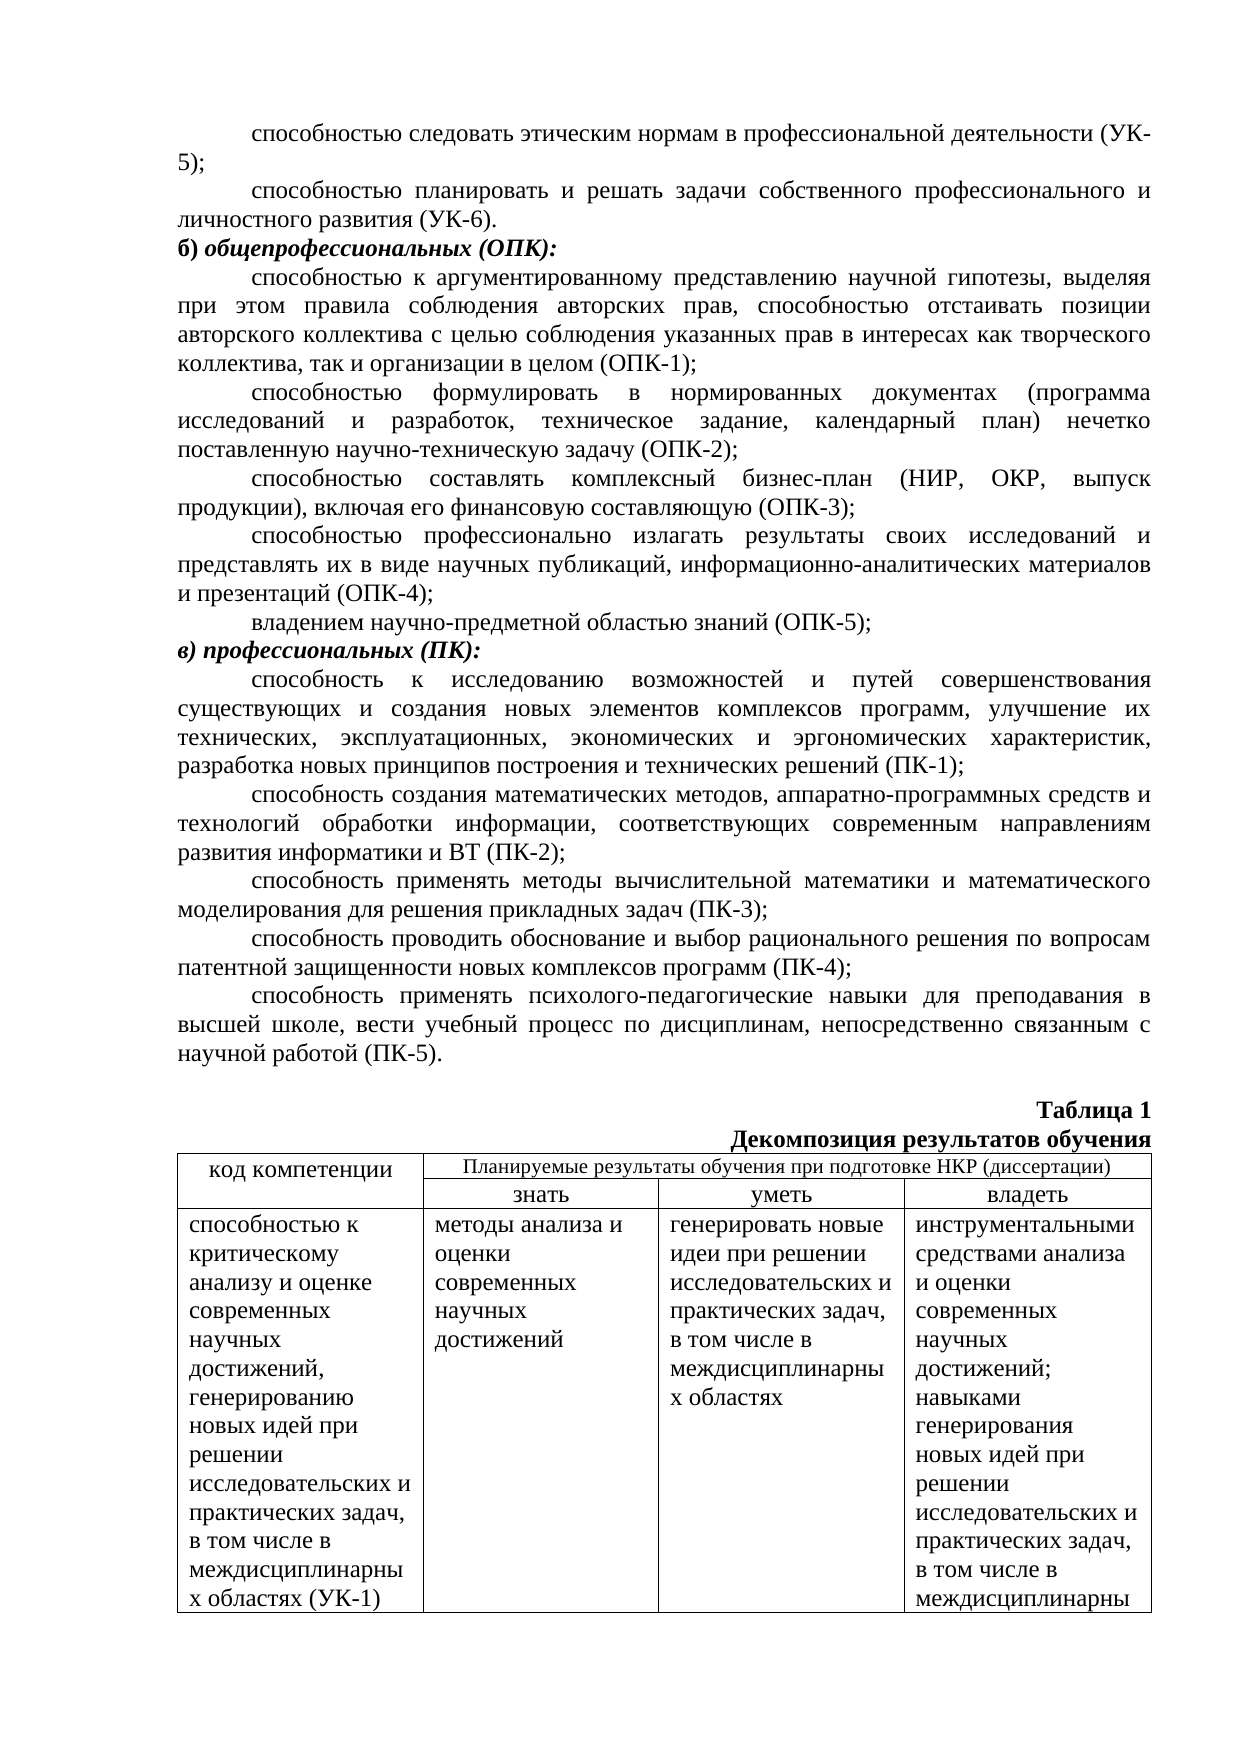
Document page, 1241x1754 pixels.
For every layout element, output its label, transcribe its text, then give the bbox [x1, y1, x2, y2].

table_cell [905, 1209, 1151, 1612]
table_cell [659, 1209, 904, 1612]
table_cell знать [424, 1179, 658, 1208]
list способность применять методы вычислительной математики и математического моделирования для решения прикладных задач (ПК-3); [177, 866, 1152, 923]
text способность применять психолого-педагогические навыки для преподавания в высшей школе, вести учебный процесс по дисциплинам, непосредственно связанным с научной работой (ПК-5). [177, 981, 1152, 1067]
text способностью профессионально излагать результаты своих исследований и представлять их в виде научных публикаций, информационно-аналитических материалов и презентаций (ОПК-4); [177, 521, 1152, 607]
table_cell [424, 1209, 658, 1612]
text способность к исследованию возможностей и путей совершенствования существующих и создания новых элементов комплексов программ, улучшение их технических, эксплуатационных, экономических и эргономических характеристик, разработка новых принципов построения и технических решений (ПК-1); [177, 664, 1152, 779]
text в) профессиональных (ПК): [177, 636, 1152, 664]
text б) общепрофессиональных (ОПК): [177, 233, 1152, 262]
table_cell владеть [905, 1179, 1151, 1208]
text владением научно-предметной областью знаний (ОПК-5); [177, 607, 1152, 636]
text Таблица 1 [177, 1096, 1152, 1124]
table_header код компетенции [178, 1154, 423, 1208]
text способностью следовать этическим нормам в профессиональной деятельности (УК-5); [177, 118, 1152, 176]
table_header Планируемые результаты обучения при подготовке НКР (диссертации) [424, 1154, 1151, 1178]
list способность создания математических методов, аппаратно-программных средств и технологий обработки информации, соответствующих современным направлениям развития информатики и ВТ (ПК-2); [177, 779, 1152, 866]
text способностью составлять комплексный бизнес-план (НИР, ОКР, выпуск продукции), включая его финансовую составляющую (ОПК-3); [177, 463, 1152, 521]
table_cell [178, 1209, 423, 1612]
text способностью к аргументированному представлению научной гипотезы, выделяя при этом правила соблюдения авторских прав, способностью отстаивать позиции авторского коллектива с целью соблюдения указанных прав в интересах как творческого коллектива, так и организации в целом (ОПК-1); [177, 262, 1152, 377]
table_cell уметь [659, 1179, 904, 1208]
text способностью формулировать в нормированных документах (программа исследований и разработок, техническое задание, календарный план) нечетко поставленную научно-техническую задачу (ОПК-2); [177, 377, 1152, 463]
text Декомпозиция результатов обучения [177, 1124, 1152, 1153]
text способностью планировать и решать задачи собственного профессионального и личностного развития (УК-6). [177, 176, 1152, 233]
text способность проводить обоснование и выбор рационального решения по вопросам патентной защищенности новых комплексов программ (ПК-4); [177, 923, 1152, 981]
